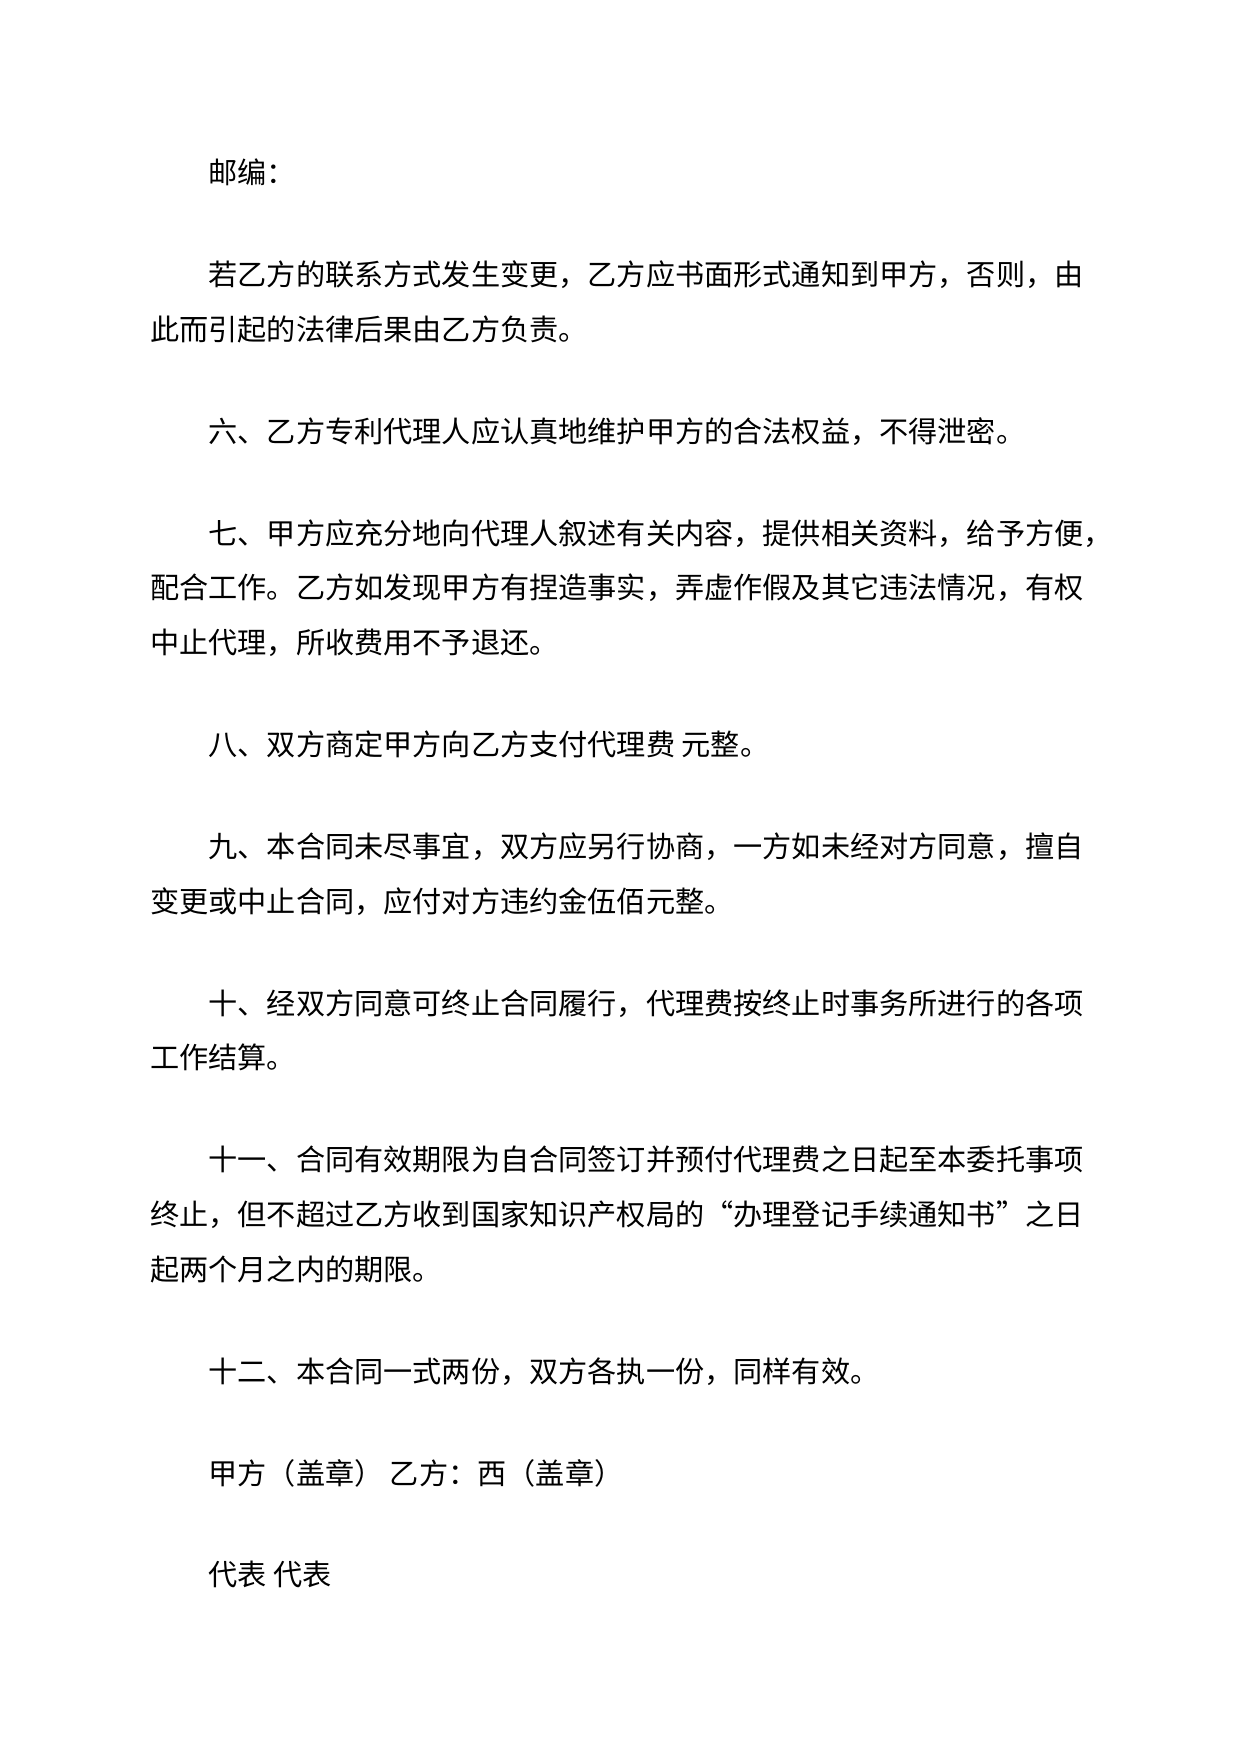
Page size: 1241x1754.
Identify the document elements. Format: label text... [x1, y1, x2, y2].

text 十一、合同有效期限为自合同签订并预付代理费之日起至本委托事项终止，但不超过乙方收到国家知识产权局的“办理登记手续通知书”之日起两个月之内的期限。 [150, 1137, 1090, 1289]
text 九、本合同未尽事宜，双方应另行协商，一方如未经对方同意，擅自变更或中止合同，应付对方违约金伍佰元整。 [150, 823, 1090, 921]
text 若乙方的联系方式发生变更，乙方应书面形式通知到甲方，否则，由此而引起的法律后果由乙方负责。 [150, 252, 1090, 349]
text 代表 代表 [150, 1552, 1090, 1594]
text 六、乙方专利代理人应认真地维护甲方的合法权益，不得泄密。 [150, 408, 1090, 451]
text 七、甲方应充分地向代理人叙述有关内容，提供相关资料，给予方便，配合工作。乙方如发现甲方有捏造事实，弄虚作假及其它违法情况，有权中止代理，所收费用不予退还。 [150, 510, 1090, 662]
text 八、双方商定甲方向乙方支付代理费 元整。 [150, 722, 1090, 764]
text 甲方（盖章） 乙方：西（盖章） [150, 1450, 1090, 1492]
text 十、经双方同意可终止合同履行，代理费按终止时事务所进行的各项工作结算。 [150, 980, 1090, 1077]
text 邮编： [150, 150, 1090, 192]
text 十二、本合同一式两份，双方各执一份，同样有效。 [150, 1348, 1090, 1391]
